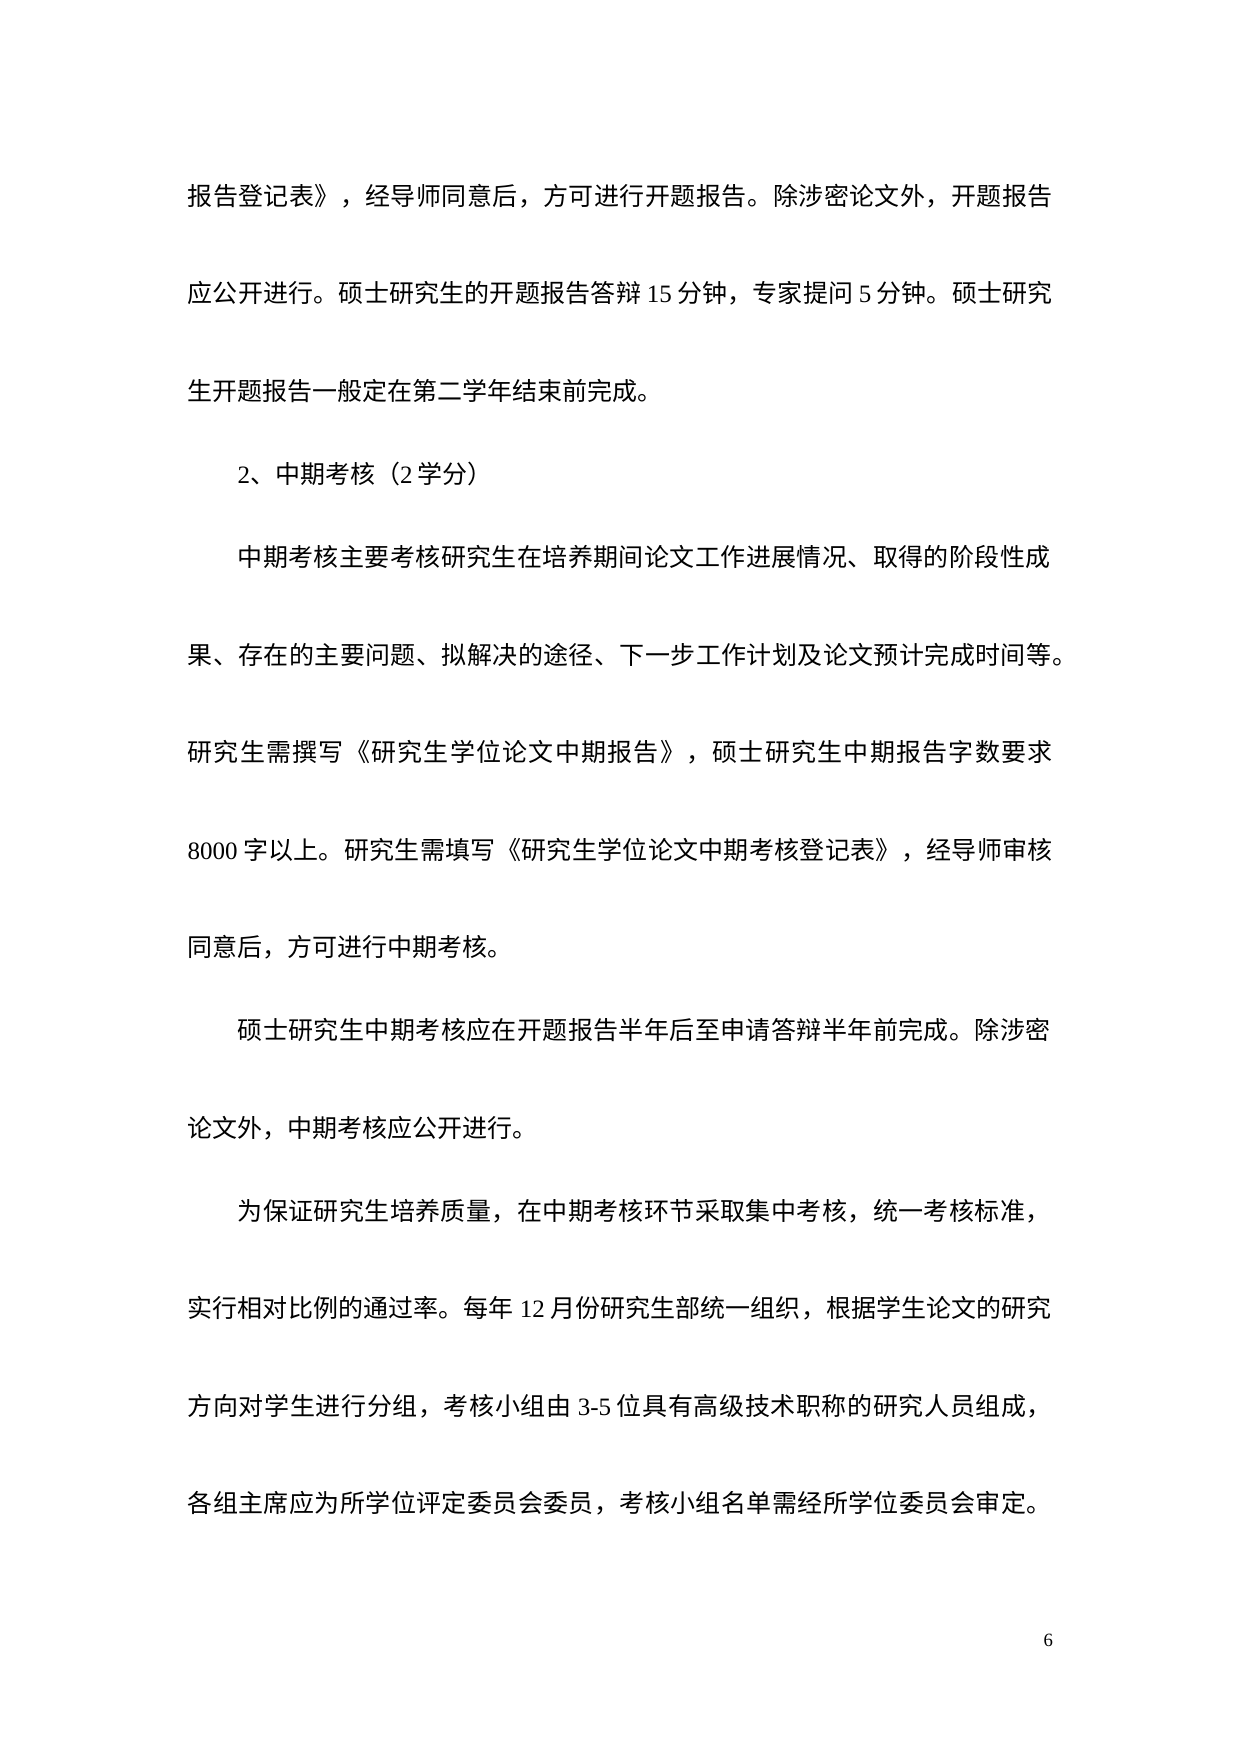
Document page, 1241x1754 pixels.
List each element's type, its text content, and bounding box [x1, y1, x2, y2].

text 硕士研究生中期考核应在开题报告半年后至申请答辩半年前完成。除涉密论文外，中期考核应公开进行。 [187, 996, 1053, 1159]
text 2、中期考核（2学分） [187, 440, 1053, 505]
text 中期考核主要考核研究生在培养期间论文工作进展情况、取得的阶段性成果、存在的主要问题、拟解决的途径、下一步工作计划及论文预计完成时间等。研究生需撰写《研究生学位论文中期报告》，硕士研究生中期报告字数要求8000字以上。研究生需填写《研究生学位论文中期考核登记表》，经导师审核同意后，方可进行中期考核。 [187, 523, 1053, 978]
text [187, 1177, 1053, 1534]
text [187, 162, 1053, 422]
